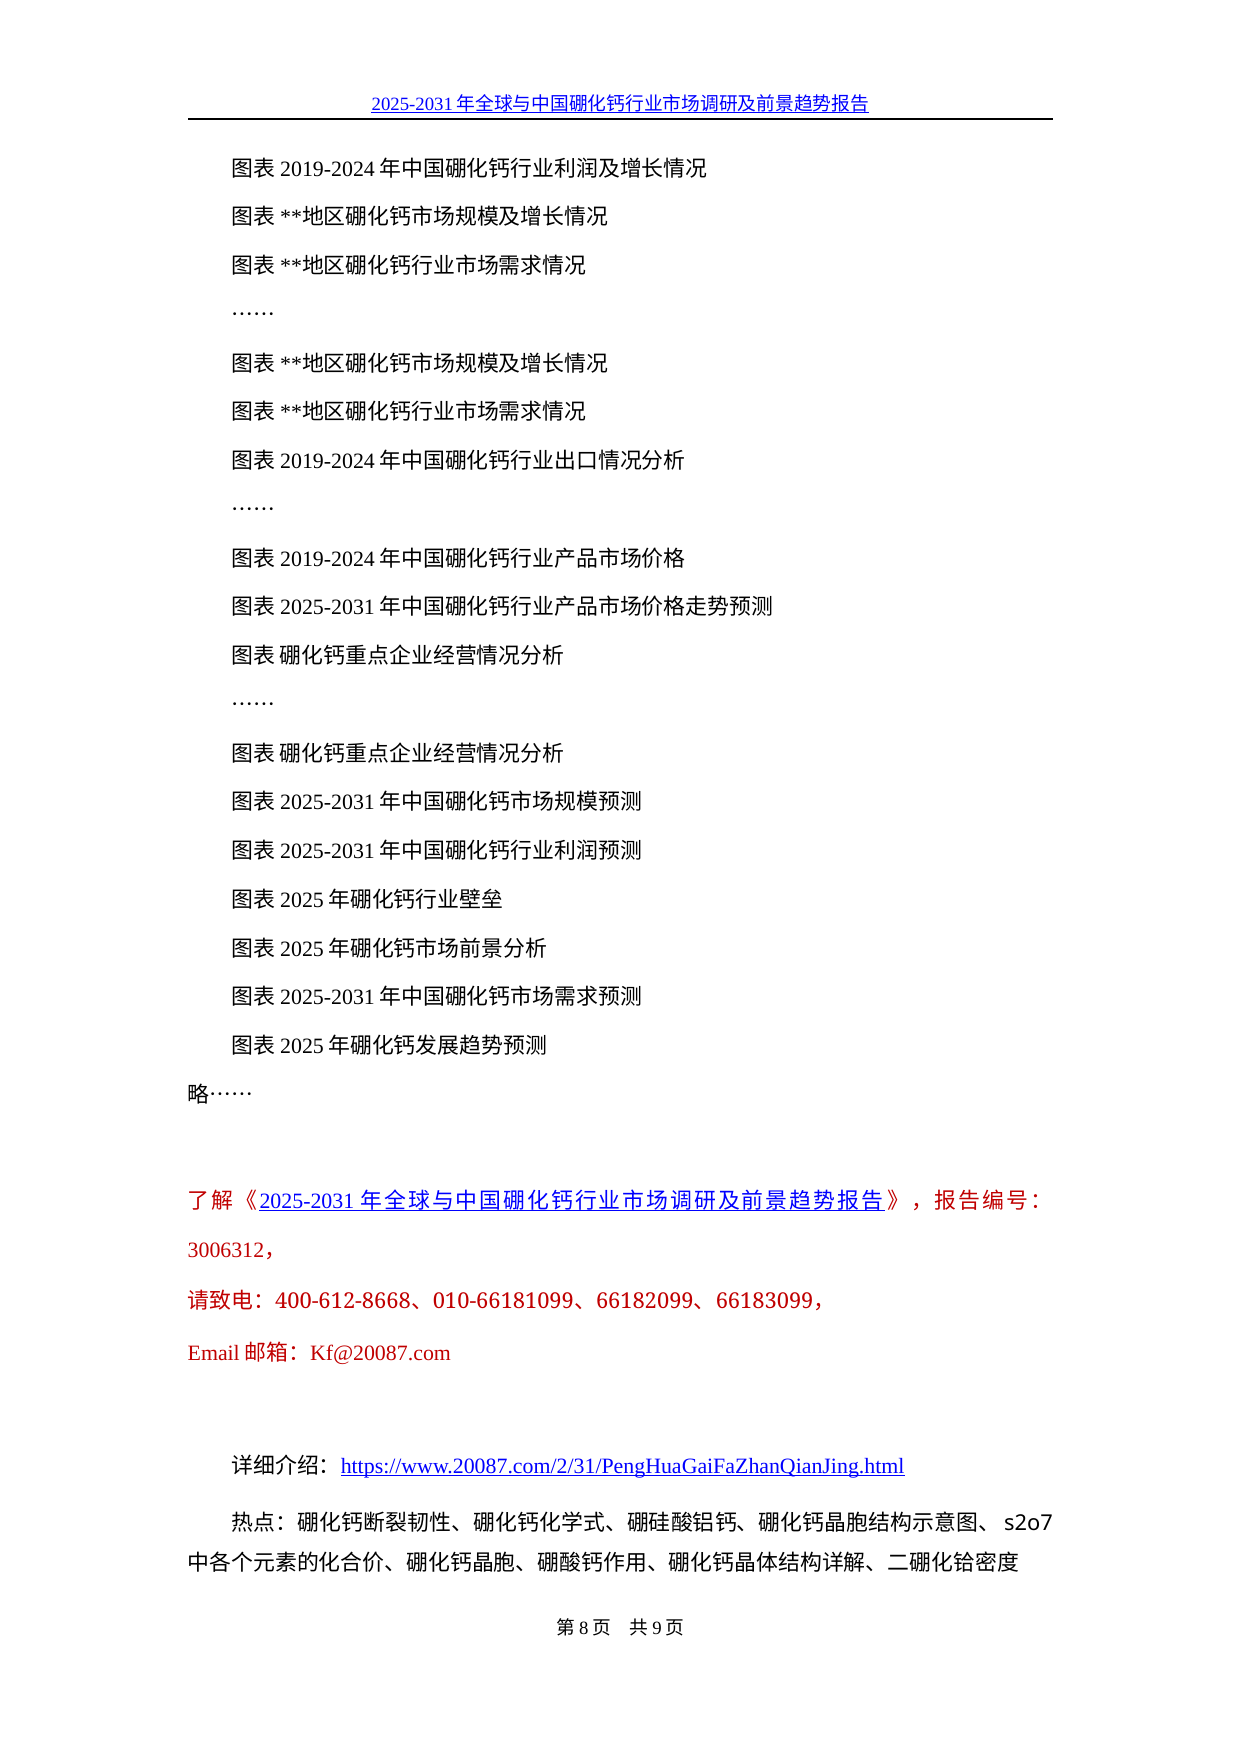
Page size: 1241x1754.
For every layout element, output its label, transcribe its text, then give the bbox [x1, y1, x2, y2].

text Email邮箱：Kf@20087.com [187, 1335, 1053, 1367]
text 热点：硼化钙断裂韧性、硼化钙化学式、硼硅酸铝钙、硼化钙晶胞结构示意图、s2o7中各个元素的化合价、硼化钙晶胞、硼酸钙作用、硼化钙晶体结构详解、二硼化铪密度 [187, 1504, 1053, 1577]
text 详细介绍：https://www.20087.com/2/31/PengHuaGaiFaZhanQianJing.html [187, 1448, 1053, 1480]
text 了解《2025-2031年全球与中国硼化钙行业市场调研及前景趋势报告》，报告编号：3006312， [187, 1183, 1053, 1264]
text 请致电：400-612-8668、010-66181099、66182099、66183099， [187, 1283, 1053, 1316]
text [187, 150, 1053, 1109]
